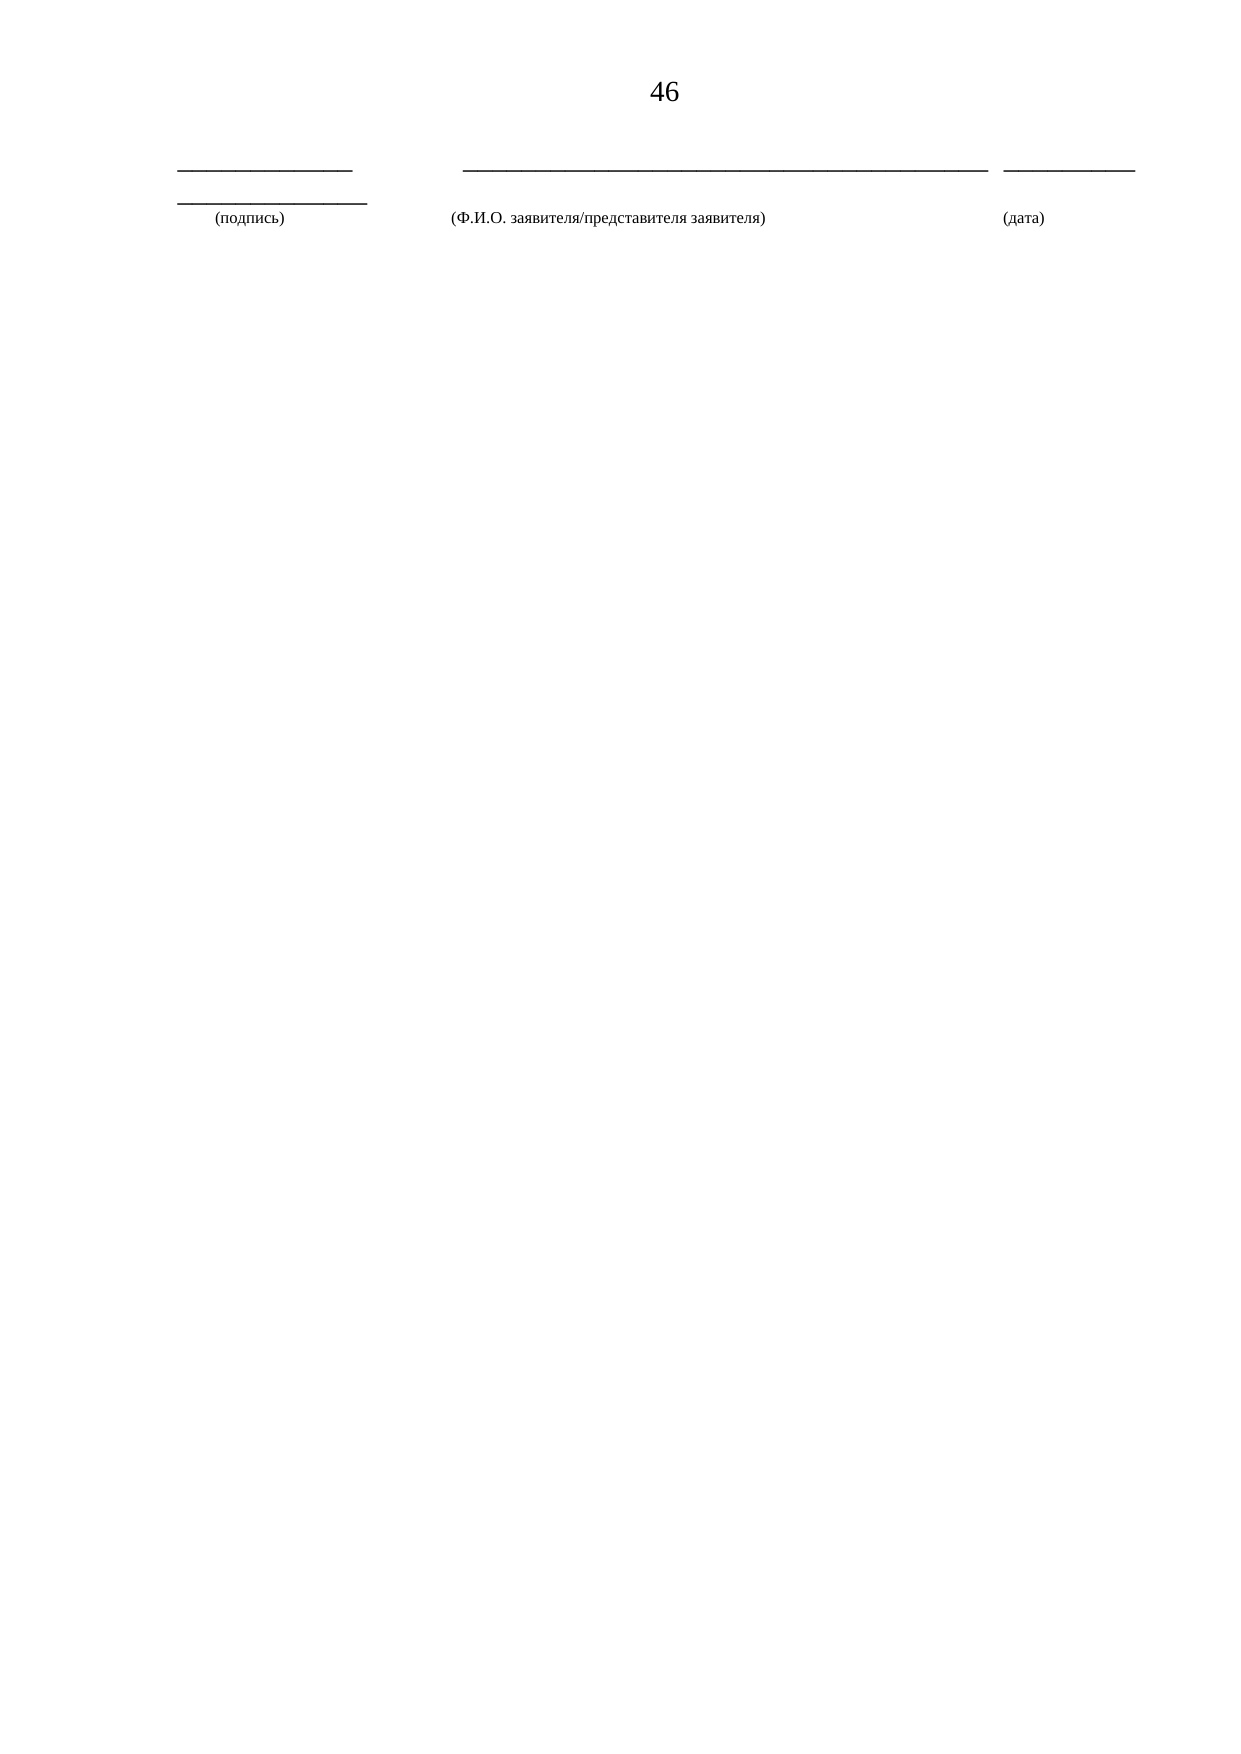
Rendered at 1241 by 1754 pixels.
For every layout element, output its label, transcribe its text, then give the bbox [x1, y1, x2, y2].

text (подпись) (Ф.И.О. заявителя/представителя заявителя) (дата) [177, 208, 1152, 227]
text ____________ ____________________________________ _________ _____________ [177, 141, 1152, 208]
